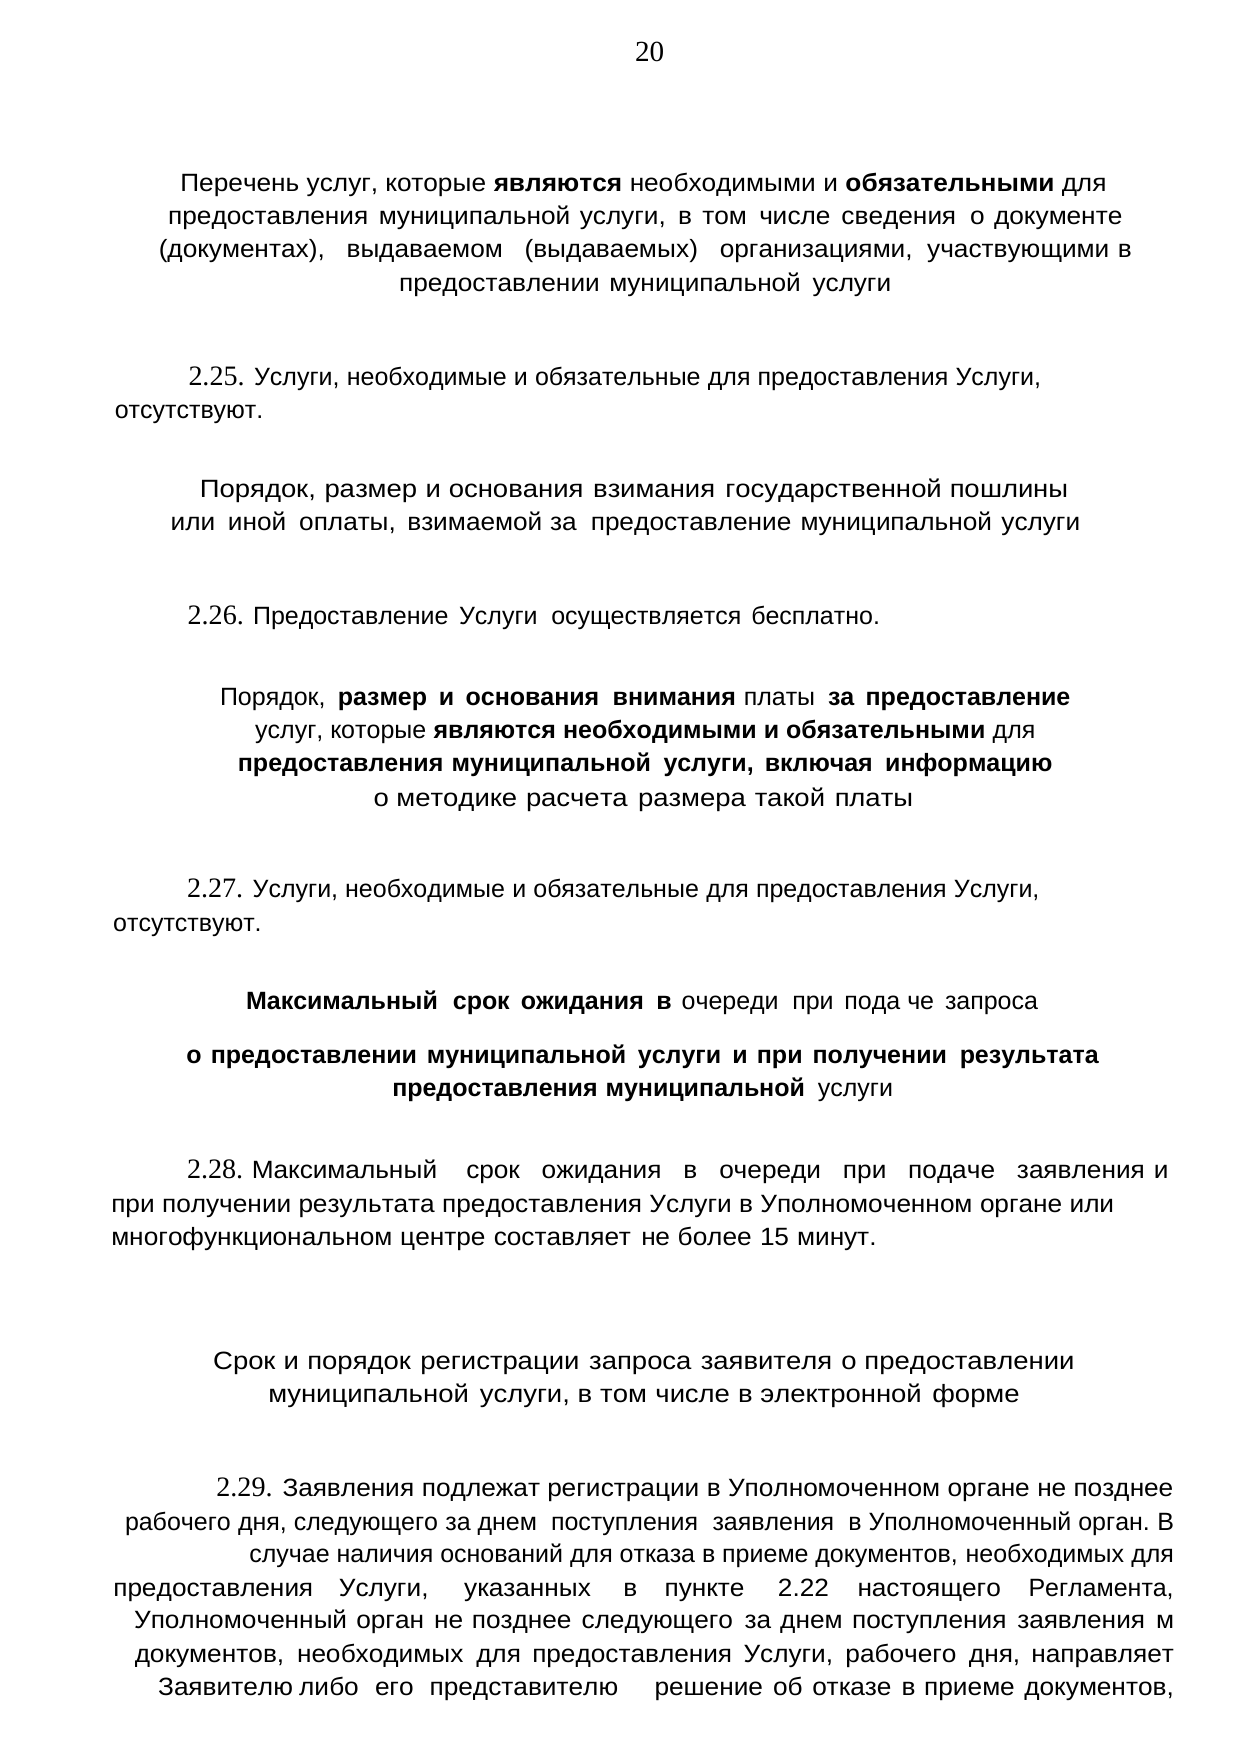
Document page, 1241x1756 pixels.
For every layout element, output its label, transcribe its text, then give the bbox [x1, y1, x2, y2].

list Услуги, необходимые и обязательные для предоставления Услуги, отсутствуют. [114, 359, 1176, 424]
text Перечень услуг, которые являются необходимыми и обязательными для предоставления муниципальной услуги, в том числе сведения о документе (документах), выдаваемом (выдаваемых) организациями, участвующими в предоставлении муниципальной услуги [148, 167, 1138, 296]
list Предоставление Услуги осуществляется бесплатно. [187, 598, 1190, 631]
list Заявления подлежат регистрации в Уполномоченном органе не позднее рабочего дня, следующего за днем поступления заявления в Уполномоченный орган. В случае наличия оснований для отказа в приеме документов, необходимых для предоставления Услуги, указанных в пункте 2.22 настоящего Регламента, Уполномоченный орган не позднее следующего за днем поступления заявления м документов, необходимых для предоставления Услуги, рабочего дня, направляет Заявителю либо его представителю решение об отказе в приеме документов, [110, 1470, 1174, 1700]
text o методике расчета размера такой платы [158, 781, 1128, 813]
text Максимальный срок ожидания в очереди при пода че запроса [156, 986, 1128, 1015]
subtitle o предоставлении муниципальной услуги и при получении результата предоставления муниципальной услуги [127, 1040, 1158, 1102]
list Максимальный срок ожидания в очереди при подаче заявления и при получении результата предоставления Услуги в Уполномоченном органе или многофункциональном центре составляет не бoлee 15 минут. [111, 1152, 1175, 1250]
list Услуги, необходимые и обязательные для предоставления Услуги, отсутствуют. [113, 871, 1174, 936]
text Порядок, размер и основания взимания государственной пошлины или иной оплаты, взимаемой за предоставление муниципальной услуги [170, 474, 1120, 536]
text Срок и порядок регистрации запроса заявителя о предоставлении муниципальной услуги, в том числе в электронной форме [159, 1346, 1128, 1407]
subtitle Порядок, размер и основания внимания платы за предоставление услуг, которые являются необходимыми и обязательными для предоставления муниципальной услуги, включая информацию [182, 682, 1108, 776]
